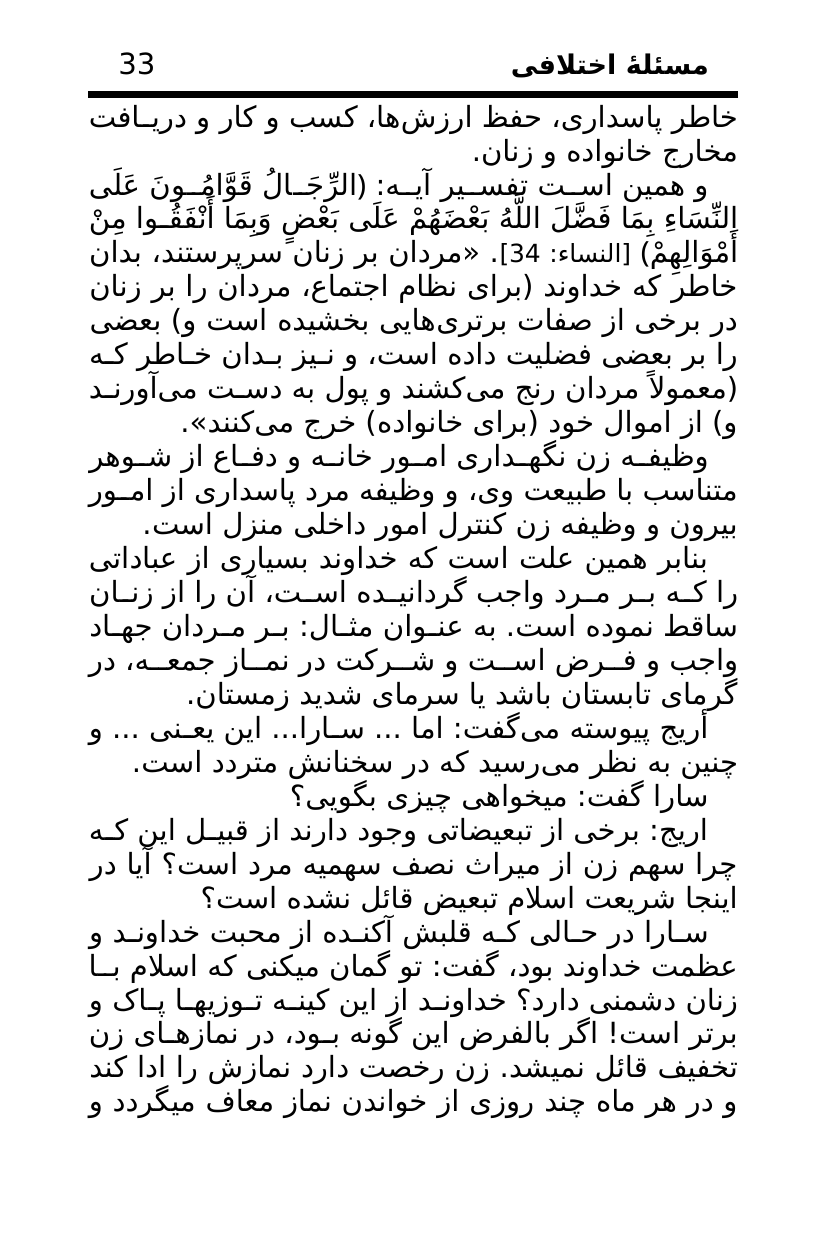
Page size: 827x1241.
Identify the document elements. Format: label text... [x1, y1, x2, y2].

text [89, 915, 738, 1119]
text بنابر همین علت است که خداوند بسیاری از عباداتی را که بر مرد واجب گردانیده است، آن را از زنان ساقط نموده است. به عنوان مثال: بر مردان جهاد واجب و فرض است و شرکت در نماز جمعه، در گرمای تابستان باشد یا سرمای شدید زمستان. [89, 541, 738, 711]
text أریج پیوسته می‌گفت: اما ... سارا... این یعنی ... و چنین به نظر می‌رسید که در سخنانش متردد است. [89, 711, 738, 779]
text و همین است تفسیر آیه: ﴿الرِّجَالُ قَوَّامُونَ عَلَى النِّسَاءِ بِمَا فَضَّلَ اللَّهُ بَعْضَهُمْ عَلَى بَعْضٍ وَبِمَا أَنْفَقُوا مِنْ أَمْوَالِهِمْ﴾ [النساء: 34]. «مردان بر زنان سرپرستند، بدان خاطر که خداوند (برای نظام اجتماع، مردان را بر زنان در برخی از صفات برتری‌هایی بخشیده است و) بعضی را بر بعضی فضلیت داده است، و نیز بدان خاطر که (معمولاً مردان رنج می‌کشند و پول به دست می‌آورند و) از اموال خود (برای خانواده) خرج می‌کنند». [89, 168, 738, 439]
text وظیفه زن نگهداری امور خانه و دفاع از شوهر متناسب با طبیعت وی، و وظیفه مرد پاسداری از امور بیرون و وظیفه زن کنترل امور داخلی منزل است. [89, 439, 738, 541]
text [89, 100, 738, 168]
text سارا گفت: میخواهی چیزی بگویی؟ [89, 779, 738, 813]
text اریج: برخی از تبعیضاتی وجود دارند از قبیل این که چرا سهم زن از میراث نصف سهمیه مرد است؟ آیا در اینجا شریعت اسلام تبعیض قائل نشده است؟ [89, 813, 738, 915]
